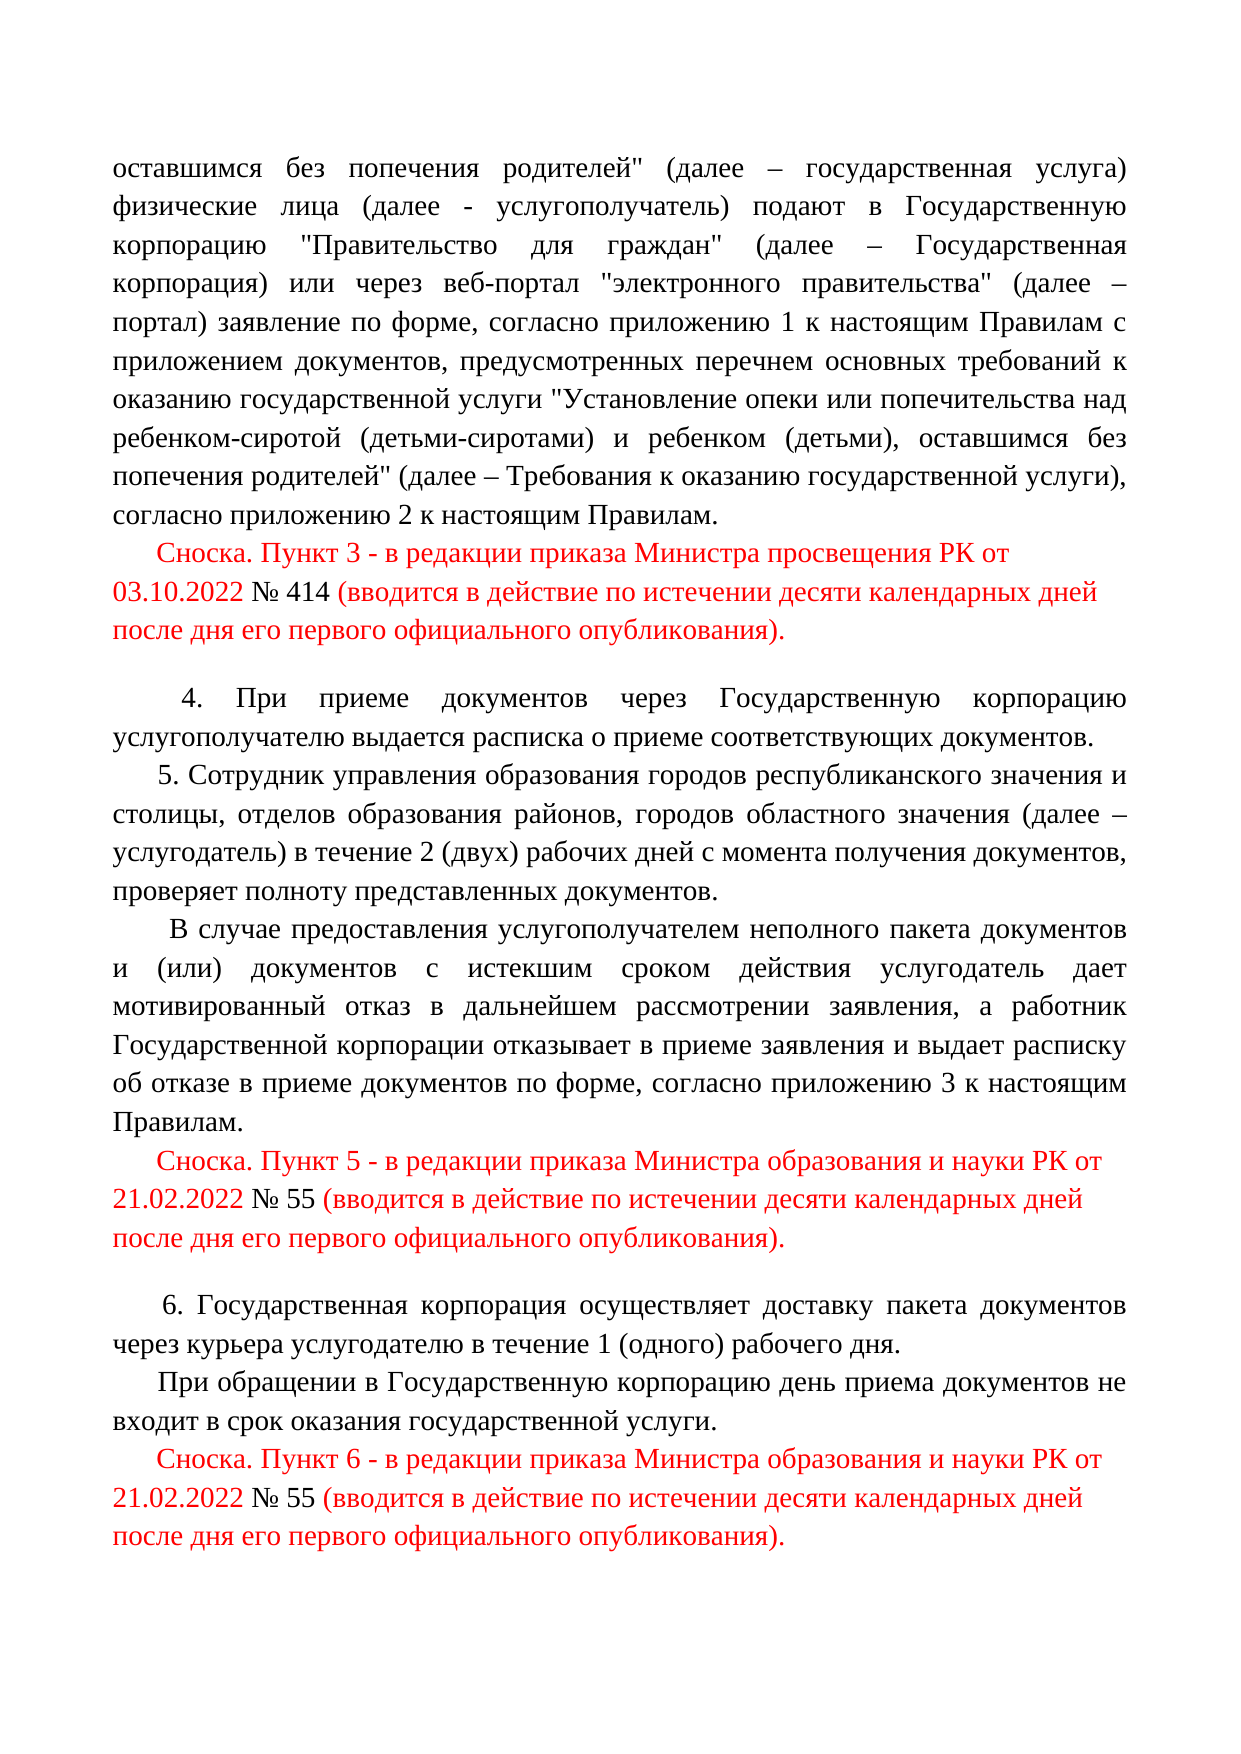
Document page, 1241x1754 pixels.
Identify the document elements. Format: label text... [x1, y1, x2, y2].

text Сноска. Пункт 3 - в редакции приказа Министра просвещения РК от 03.10.2022 № 414 (вводится в действие по истечении десяти календарных дней после дня его первого официального опубликования). [112, 535, 1128, 676]
text Сноска. Пункт 6 - в редакции приказа Министра образования и науки РК от 21.02.2022 № 55 (вводится в действие по истечении десяти календарных дней после дня его первого официального опубликования). [112, 1441, 1128, 1582]
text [112, 150, 1128, 530]
text 5. Сотрудник управления образования городов республиканского значения и столицы, отделов образования районов, городов областного значения (далее – услугодатель) в течение 2 (двух) рабочих дней с момента получения документов, проверяет полноту представленных документов. [112, 757, 1128, 906]
text 4. При приеме документов через Государственную корпорацию услугополучателю выдается расписка о приеме соответствующих документов. [112, 680, 1128, 752]
text При обращении в Государственную корпорацию день приема документов не входит в срок оказания государственной услуги. [112, 1364, 1128, 1436]
text Сноска. Пункт 5 - в редакции приказа Министра образования и науки РК от 21.02.2022 № 55 (вводится в действие по истечении десяти календарных дней после дня его первого официального опубликования). [112, 1143, 1128, 1283]
text В случае предоставления услугополучателем неполного пакета документов и (или) документов с истекшим сроком действия услугодатель дает мотивированный отказ в дальнейшем рассмотрении заявления, а работник Государственной корпорации отказывает в приеме заявления и выдает расписку об отказе в приеме документов по форме, согласно приложению 3 к настоящим Правилам. [112, 911, 1128, 1138]
text 6. Государственная корпорация осуществляет доставку пакета документов через курьера услугодателю в течение 1 (одного) рабочего дня. [112, 1287, 1128, 1359]
